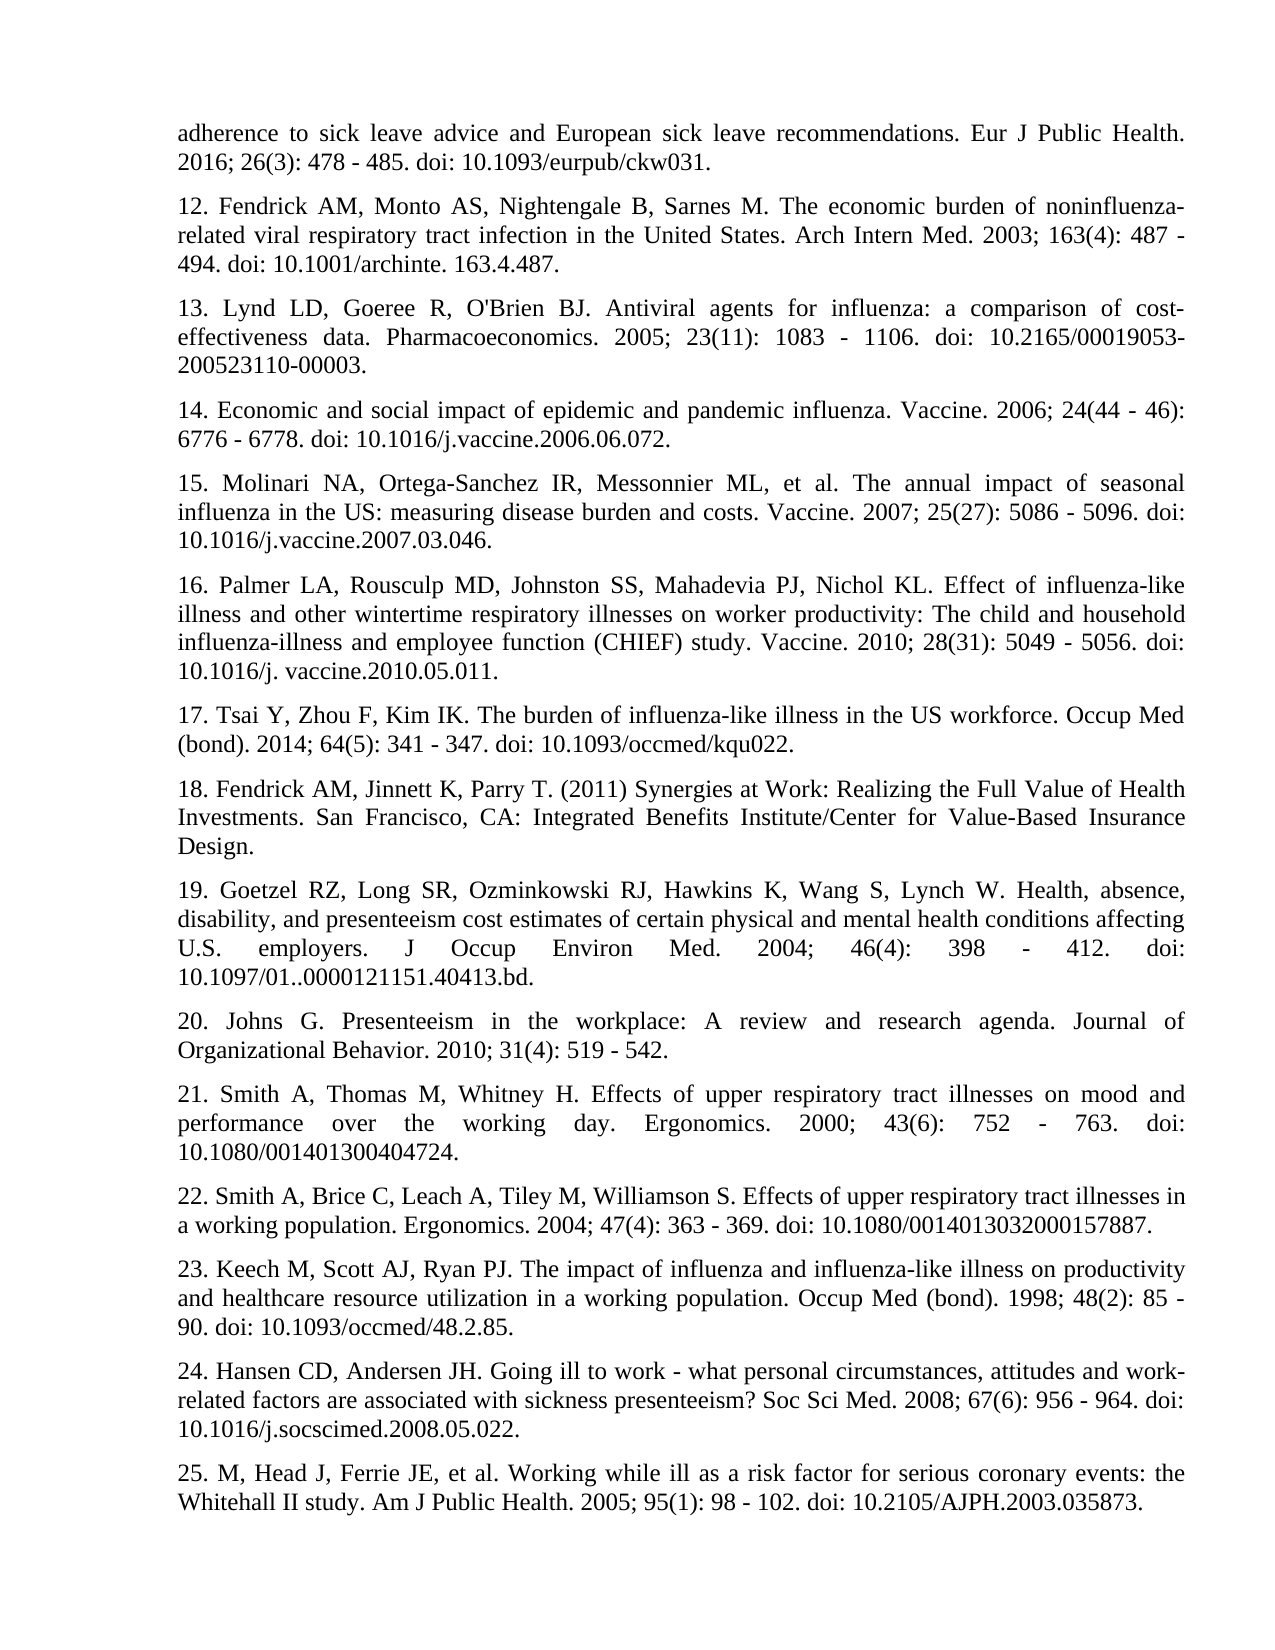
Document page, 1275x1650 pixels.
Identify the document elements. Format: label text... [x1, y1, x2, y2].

text 14. Economic and social impact of epidemic and pandemic influenza. Vaccine. 2006; 24(44 - 46): 6776 - 6778. doi: 10.1016/j.vaccine.2006.06.072. [177, 395, 1186, 452]
text 23. Keech M, Scott AJ, Ryan PJ. The impact of influenza and influenza-like illness on productivity and healthcare resource utilization in a working population. Occup Med (bond). 1998; 48(2): 85 - 90. doi: 10.1093/occmed/48.2.85. [177, 1254, 1186, 1341]
text 18. Fendrick AM, Jinnett K, Parry T. (2011) Synergies at Work: Realizing the Full Value of Health Investments. San Francisco, CA: Integrated Benefits Institute/Center for Value-Based Insurance Design. [177, 774, 1186, 860]
text 21. Smith A, Thomas M, Whitney H. Effects of upper respiratory tract illnesses on mood and performance over the working day. Ergonomics. 2000; 43(6): 752 - 763. doi: 10.1080/001401300404724. [177, 1079, 1186, 1166]
text 25. M, Head J, Ferrie JE, et al. Working while ill as a risk factor for serious coronary events: the Whitehall II study. Am J Public Health. 2005; 95(1): 98 - 102. doi: 10.2105/AJPH.2003.035873. [177, 1458, 1186, 1516]
text 19. Goetzel RZ, Long SR, Ozminkowski RJ, Hawkins K, Wang S, Lynch W. Health, absence, disability, and presenteeism cost estimates of certain physical and mental health conditions affecting U.S. employers. J Occup Environ Med. 2004; 46(4): 398 - 412. doi: 10.1097/01..0000121151.40413.bd. [177, 876, 1186, 991]
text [177, 118, 1186, 176]
text 15. Molinari NA, Ortega-Sanchez IR, Messonnier ML, et al. The annual impact of seasonal influenza in the US: measuring disease burden and costs. Vaccine. 2007; 25(27): 5086 - 5096. doi: 10.1016/j.vaccine.2007.03.046. [177, 468, 1186, 554]
text 22. Smith A, Brice C, Leach A, Tiley M, Williamson S. Effects of upper respiratory tract illnesses in a working population. Ergonomics. 2004; 47(4): 363 - 369. doi: 10.1080/0014013032000157887. [177, 1181, 1186, 1239]
text 20. Johns G. Presenteeism in the workplace: A review and research agenda. Journal of Organizational Behavior. 2010; 31(4): 519 - 542. [177, 1006, 1186, 1064]
text 12. Fendrick AM, Monto AS, Nightengale B, Sarnes M. The economic burden of noninfluenza-related viral respiratory tract infection in the United States. Arch Intern Med. 2003; 163(4): 487 - 494. doi: 10.1001/archinte. 163.4.487. [177, 191, 1186, 277]
text 16. Palmer LA, Rousculp MD, Johnston SS, Mahadevia PJ, Nichol KL. Effect of influenza-like illness and other wintertime respiratory illnesses on worker productivity: The child and household influenza-illness and employee function (CHIEF) study. Vaccine. 2010; 28(31): 5049 - 5056. doi: 10.1016/j. vaccine.2010.05.011. [177, 570, 1186, 685]
text 17. Tsai Y, Zhou F, Kim IK. The burden of influenza-like illness in the US workforce. Occup Med (bond). 2014; 64(5): 341 - 347. doi: 10.1093/occmed/kqu022. [177, 701, 1186, 758]
text 13. Lynd LD, Goeree R, O'Brien BJ. Antiviral agents for influenza: a comparison of cost-effectiveness data. Pharmacoeconomics. 2005; 23(11): 1083 - 1106. doi: 10.2165/00019053-200523110-00003. [177, 293, 1186, 379]
text 24. Hansen CD, Andersen JH. Going ill to work - what personal circumstances, attitudes and work-related factors are associated with sickness presenteeism? Soc Sci Med. 2008; 67(6): 956 - 964. doi: 10.1016/j.socscimed.2008.05.022. [177, 1356, 1186, 1442]
